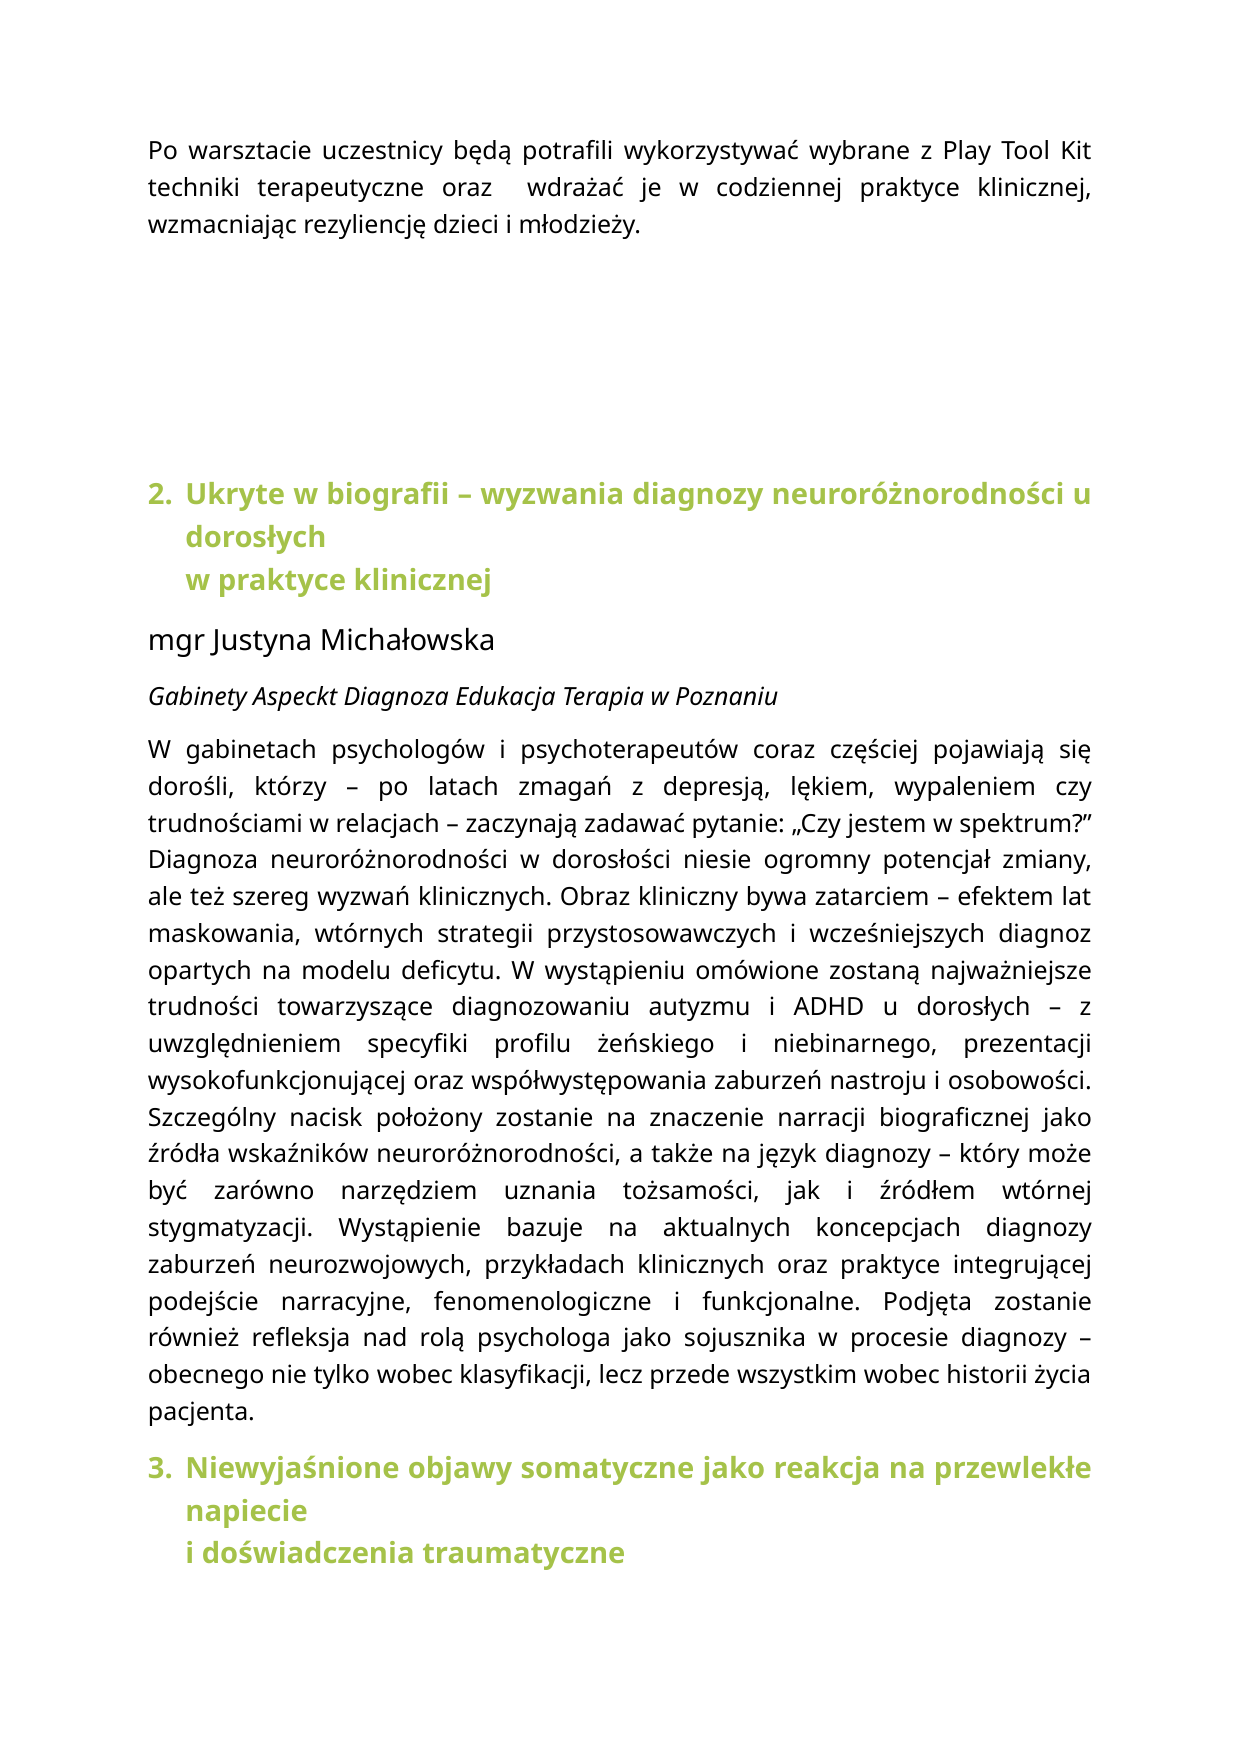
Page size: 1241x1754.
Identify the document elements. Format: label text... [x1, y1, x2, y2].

text W gabinetach psychologów i psychoterapeutów coraz częściej pojawiają się dorośli, którzy – po latach zmagań z depresją, lękiem, wypaleniem czy trudnościami w relacjach – zaczynają zadawać pytanie: „Czy jestem w spektrum?” Diagnoza neuroróżnorodności w dorosłości niesie ogromny potencjał zmiany, ale też szereg wyzwań klinicznych. Obraz kliniczny bywa zatarciem – efektem lat maskowania, wtórnych strategii przystosowawczych i wcześniejszych diagnoz opartych na modelu deficytu. W wystąpieniu omówione zostaną najważniejsze trudności towarzyszące diagnozowaniu autyzmu i ADHD u dorosłych – z uwzględnieniem specyfiki profilu żeńskiego i niebinarnego, prezentacji wysokofunkcjonującej oraz współwystępowania zaburzeń nastroju i osobowości. Szczególny nacisk położony zostanie na znaczenie narracji biograficznej jako źródła wskaźników neuroróżnorodności, a także na język diagnozy – który może być zarówno narzędziem uznania tożsamości, jak i źródłem wtórnej stygmatyzacji. Wystąpienie bazuje na aktualnych koncepcjach diagnozy zaburzeń neurozwojowych, przykładach klinicznych oraz praktyce integrującej podejście narracyjne, fenomenologiczne i funkcjonalne. Podjęta zostanie również refleksja nad rolą psychologa jako sojusznika w procesie diagnozy – obecnego nie tylko wobec klasyfikacji, lecz przede wszystkim wobec historii życia pacjenta. [148, 732, 1093, 1428]
list Ukryte w biografii – wyzwania diagnozy neuroróżnorodności u dorosłych w praktyce klinicznej [148, 474, 1093, 599]
text Gabinety Aspeckt Diagnoza Edukacja Terapia w Poznaniu [148, 678, 1093, 712]
list Niewyjaśnione objawy somatyczne jako reakcja na przewlekłe napiecie i doświadczenia traumatyczne [148, 1447, 1093, 1572]
text mgr Justyna Michałowska [148, 619, 1093, 658]
text Po warsztacie uczestnicy będą potrafili wykorzystywać wybrane z Play Tool Kit techniki terapeutyczne oraz wdrażać je w codziennej praktyce klinicznej, wzmacniając rezyliencję dzieci i młodzieży. [148, 133, 1093, 241]
